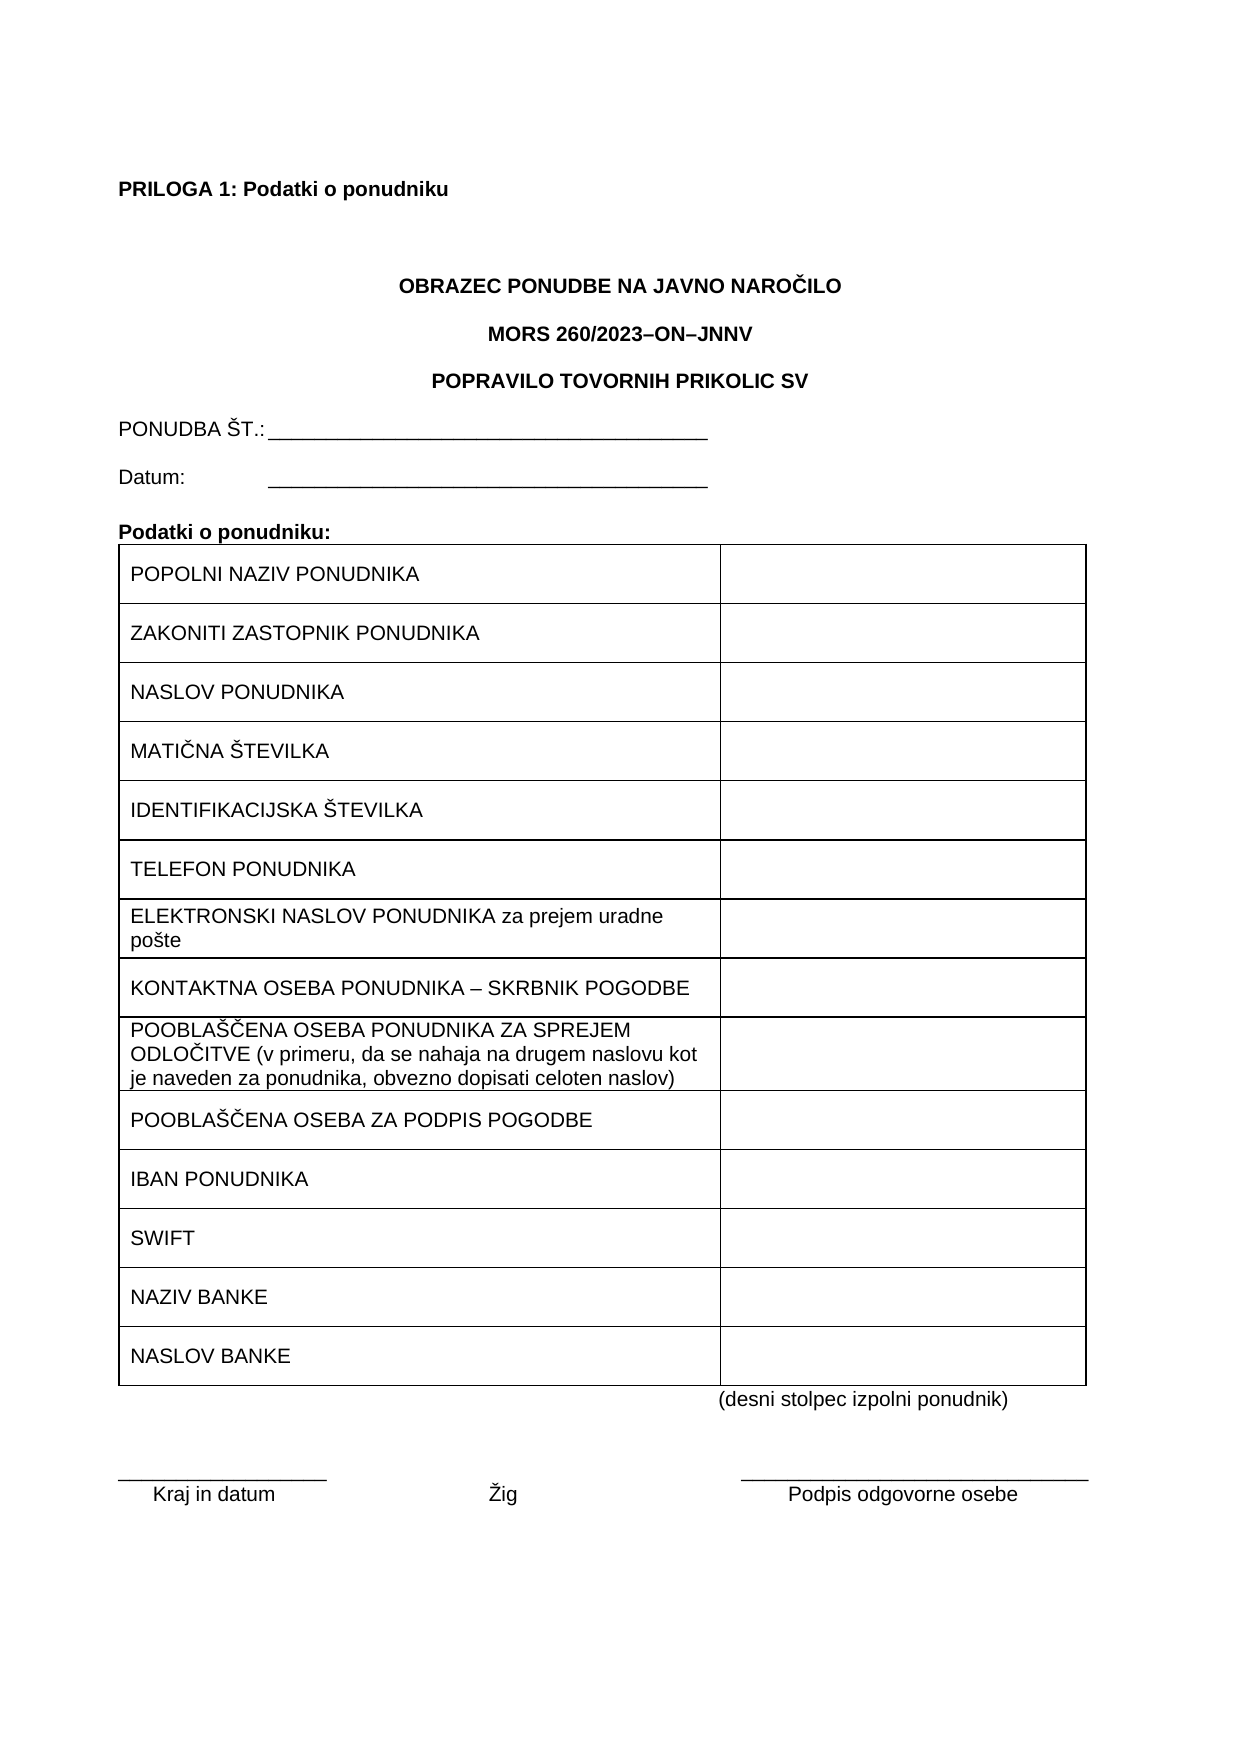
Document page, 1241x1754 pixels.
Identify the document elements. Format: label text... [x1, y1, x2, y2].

text POPRAVILO TOVORNIH PRIKOLIC SV [118, 369, 1122, 393]
table_cell [721, 1018, 1085, 1089]
table_header [721, 545, 1085, 603]
text PONUDBA ŠT.: ______________________________________ [118, 417, 1122, 441]
table_cell IBAN PONUDNIKA [120, 1150, 720, 1208]
text (desni stolpec izpolni ponudnik) [643, 1386, 1122, 1410]
table_cell NASLOV PONUDNIKA [120, 663, 720, 721]
table_cell [721, 1091, 1085, 1148]
text Datum: ______________________________________ [118, 465, 1122, 489]
table_cell [721, 722, 1085, 780]
text MORS 260/2023–ON–JNNV [118, 321, 1122, 345]
table_cell [721, 1209, 1085, 1267]
table_cell [721, 959, 1085, 1016]
table_cell [721, 1327, 1085, 1385]
table_cell [721, 841, 1085, 898]
table_cell [721, 604, 1085, 662]
table_cell NAZIV BANKE [120, 1268, 720, 1326]
table_cell [721, 1150, 1085, 1208]
text __________________ ______________________________ [118, 1458, 1122, 1482]
table_cell ELEKTRONSKI NASLOV PONUDNIKA za prejem uradne pošte [120, 900, 720, 957]
table_cell KONTAKTNA OSEBA PONUDNIKA – SKRBNIK POGODBE [120, 959, 720, 1016]
table_cell [721, 900, 1085, 957]
table_cell [721, 663, 1085, 721]
table_cell IDENTIFIKACIJSKA ŠTEVILKA [120, 781, 720, 839]
text OBRAZEC PONUDBE NA JAVNO NAROČILO [118, 273, 1122, 297]
text PRILOGA 1: Podatki o ponudniku [118, 177, 1122, 201]
table_cell TELEFON PONUDNIKA [120, 841, 720, 898]
table_cell ZAKONITI ZASTOPNIK PONUDNIKA [120, 604, 720, 662]
table_cell POOBLAŠČENA OSEBA ZA PODPIS POGODBE [120, 1091, 720, 1148]
table_cell POOBLAŠČENA OSEBA PONUDNIKA ZA SPREJEM ODLOČITVE (v primeru, da se nahaja na drugem naslovu kot je naveden za ponudnika, obvezno dopisati celoten naslov) [120, 1018, 720, 1089]
text Kraj in datum Žig Podpis odgovorne osebe [118, 1482, 1122, 1506]
text Podatki o ponudniku: [118, 519, 1122, 543]
table_cell [721, 1268, 1085, 1326]
table_cell [721, 781, 1085, 839]
table_cell NASLOV BANKE [120, 1327, 720, 1385]
table_header POPOLNI NAZIV PONUDNIKA [120, 545, 720, 603]
table_cell SWIFT [120, 1209, 720, 1267]
table_cell MATIČNA ŠTEVILKA [120, 722, 720, 780]
